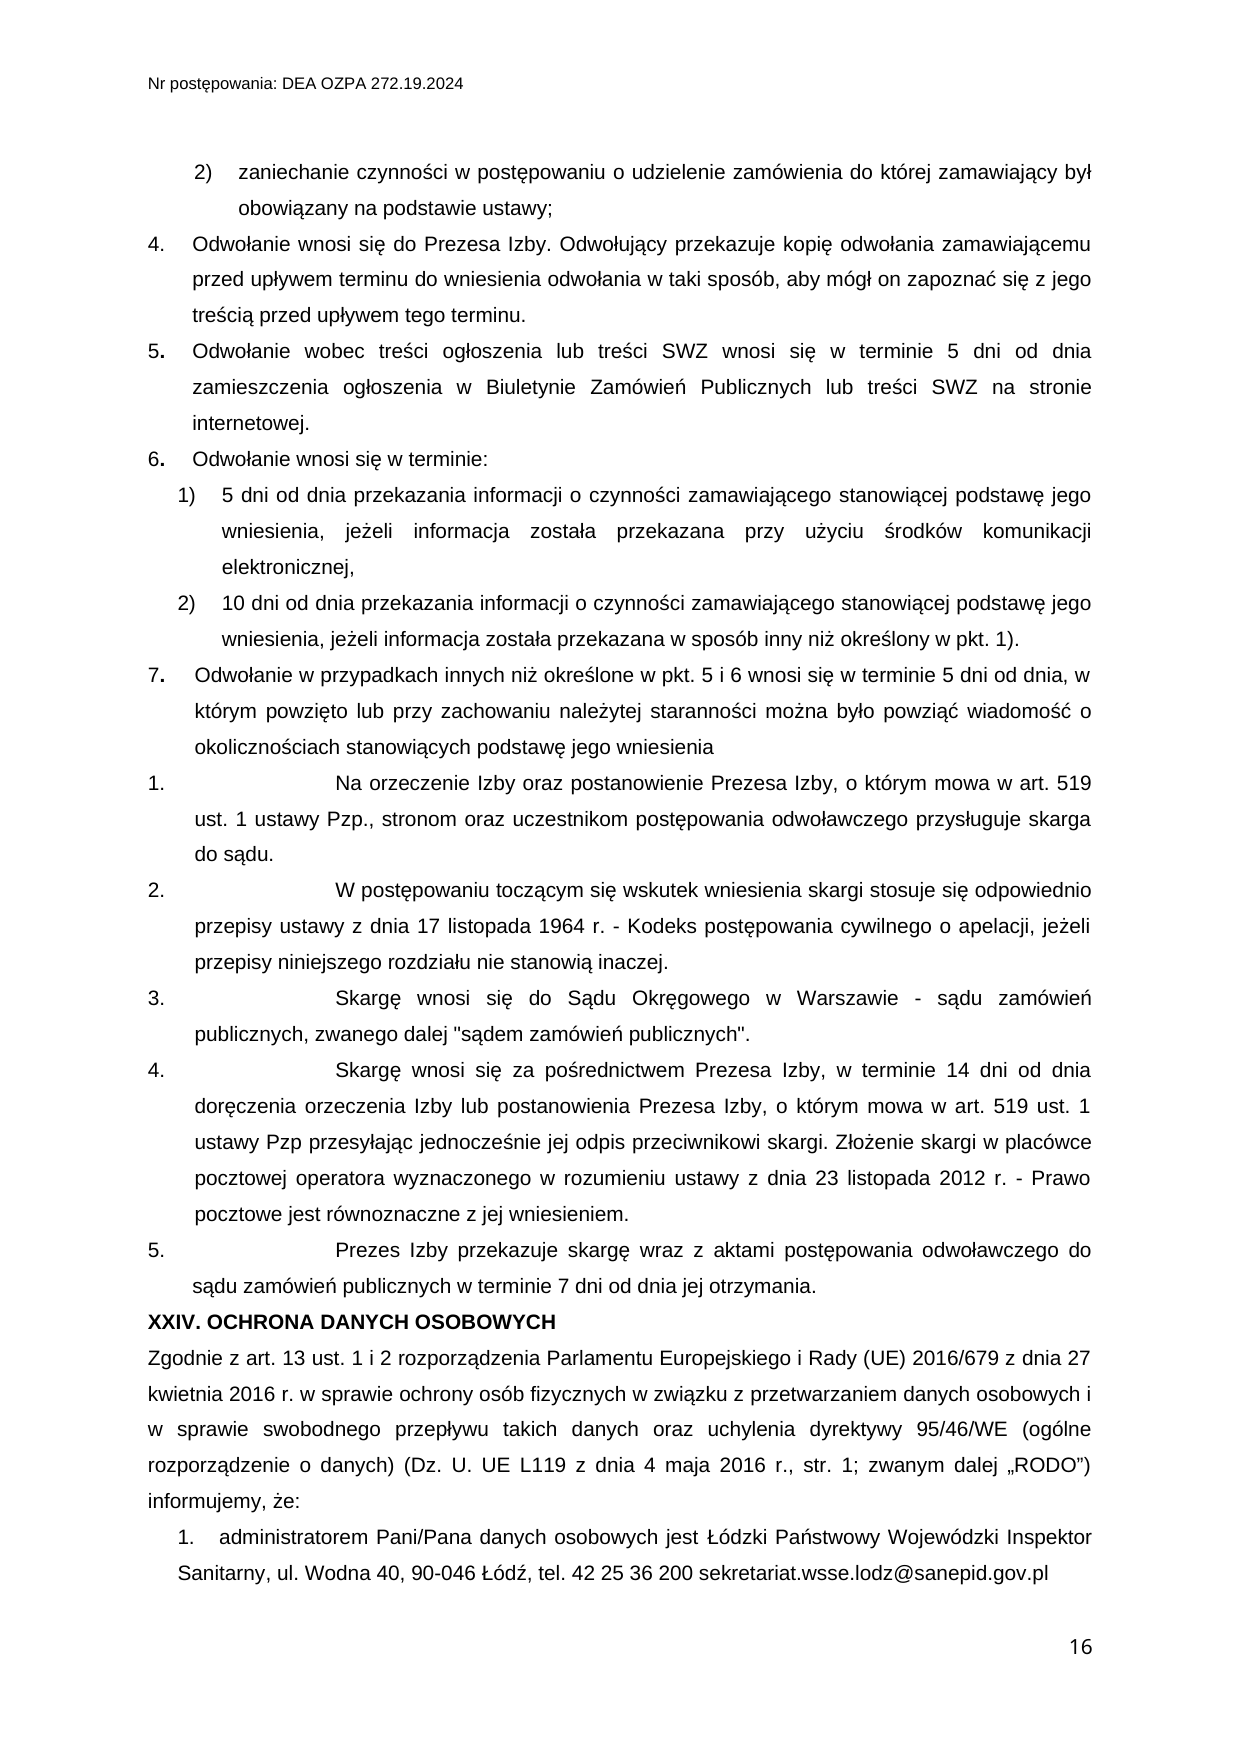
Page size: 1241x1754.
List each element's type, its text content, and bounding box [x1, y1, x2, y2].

text 7. Odwołanie w przypadkach innych niż określone w pkt. 5 i 6 wnosi się w terminie 5 dni od dnia, w którym powzięto lub przy zachowaniu należytej staranności można było powziąć wiadomość o okolicznościach stanowiących podstawę jego wniesienia [148, 663, 1092, 758]
text Zgodnie z art. 13 ust. 1 i 2 rozporządzenia Parlamentu Europejskiego i Rady (UE) 2016/679 z dnia 27 kwietnia 2016 r. w sprawie ochrony osób fizycznych w związku z przetwarzaniem danych osobowych i w sprawie swobodnego przepływu takich danych oraz uchylenia dyrektywy 95/46/WE (ogólne rozporządzenie o danych) (Dz. U. UE L119 z dnia 4 maja 2016 r., str. 1; zwanym dalej „RODO”) informujemy, że: [148, 1345, 1092, 1513]
text 2) zaniechanie czynności w postępowaniu o udzielenie zamówienia do której zamawiający był obowiązany na podstawie ustawy; [194, 159, 1092, 219]
list Skargę wnosi się do Sądu Okręgowego w Warszawie - sądu zamówień publicznych, zwanego dalej "sądem zamówień publicznych". [148, 986, 1092, 1046]
text 6. Odwołanie wnosi się w terminie: [148, 447, 1092, 471]
text 2) 10 dni od dnia przekazania informacji o czynności zamawiającego stanowiącej podstawę jego wniesienia, jeżeli informacja została przekazana w sposób inny niż określony w pkt. 1). [177, 591, 1092, 651]
list administratorem Pani/Pana danych osobowych jest Łódzki Państwowy Wojewódzki Inspektor Sanitarny, ul. Wodna 40, 90-046 Łódź, tel. 42 25 36 200 sekretariat.wsse.lodz@sanepid.gov.pl [177, 1525, 1092, 1585]
list Odwołanie wnosi się do Prezesa Izby. Odwołujący przekazuje kopię odwołania zamawiającemu przed upływem terminu do wniesienia odwołania w taki sposób, aby mógł on zapoznać się z jego treścią przed upływem tego terminu. [148, 231, 1092, 327]
text XXIV. OCHRONA DANYCH OSOBOWYCH [148, 1309, 1092, 1333]
list Prezes Izby przekazuje skargę wraz z aktami postępowania odwoławczego do sądu zamówień publicznych w terminie 7 dni od dnia jej otrzymania. [148, 1238, 1092, 1297]
list Na orzeczenie Izby oraz postanowienie Prezesa Izby, o którym mowa w art. 519 ust. 1 ustawy Pzp., stronom oraz uczestnikom postępowania odwoławczego przysługuje skarga do sądu. [148, 770, 1092, 866]
list W postępowaniu toczącym się wskutek wniesienia skargi stosuje się odpowiednio przepisy ustawy z dnia 17 listopada 1964 r. - Kodeks postępowania cywilnego o apelacji, jeżeli przepisy niniejszego rozdziału nie stanowią inaczej. [148, 878, 1092, 974]
list Skargę wnosi się za pośrednictwem Prezesa Izby, w terminie 14 dni od dnia doręczenia orzeczenia Izby lub postanowienia Prezesa Izby, o którym mowa w art. 519 ust. 1 ustawy Pzp przesyłając jednocześnie jej odpis przeciwnikowi skargi. Złożenie skargi w placówce pocztowej operatora wyznaczonego w rozumieniu ustawy z dnia 23 listopada 2012 r. - Prawo pocztowe jest równoznaczne z jej wniesieniem. [148, 1058, 1092, 1226]
text 5. Odwołanie wobec treści ogłoszenia lub treści SWZ wnosi się w terminie 5 dni od dnia zamieszczenia ogłoszenia w Biuletynie Zamówień Publicznych lub treści SWZ na stronie internetowej. [148, 339, 1092, 435]
text 1) 5 dni od dnia przekazania informacji o czynności zamawiającego stanowiącej podstawę jego wniesienia, jeżeli informacja została przekazana przy użyciu środków komunikacji elektronicznej, [177, 483, 1092, 579]
